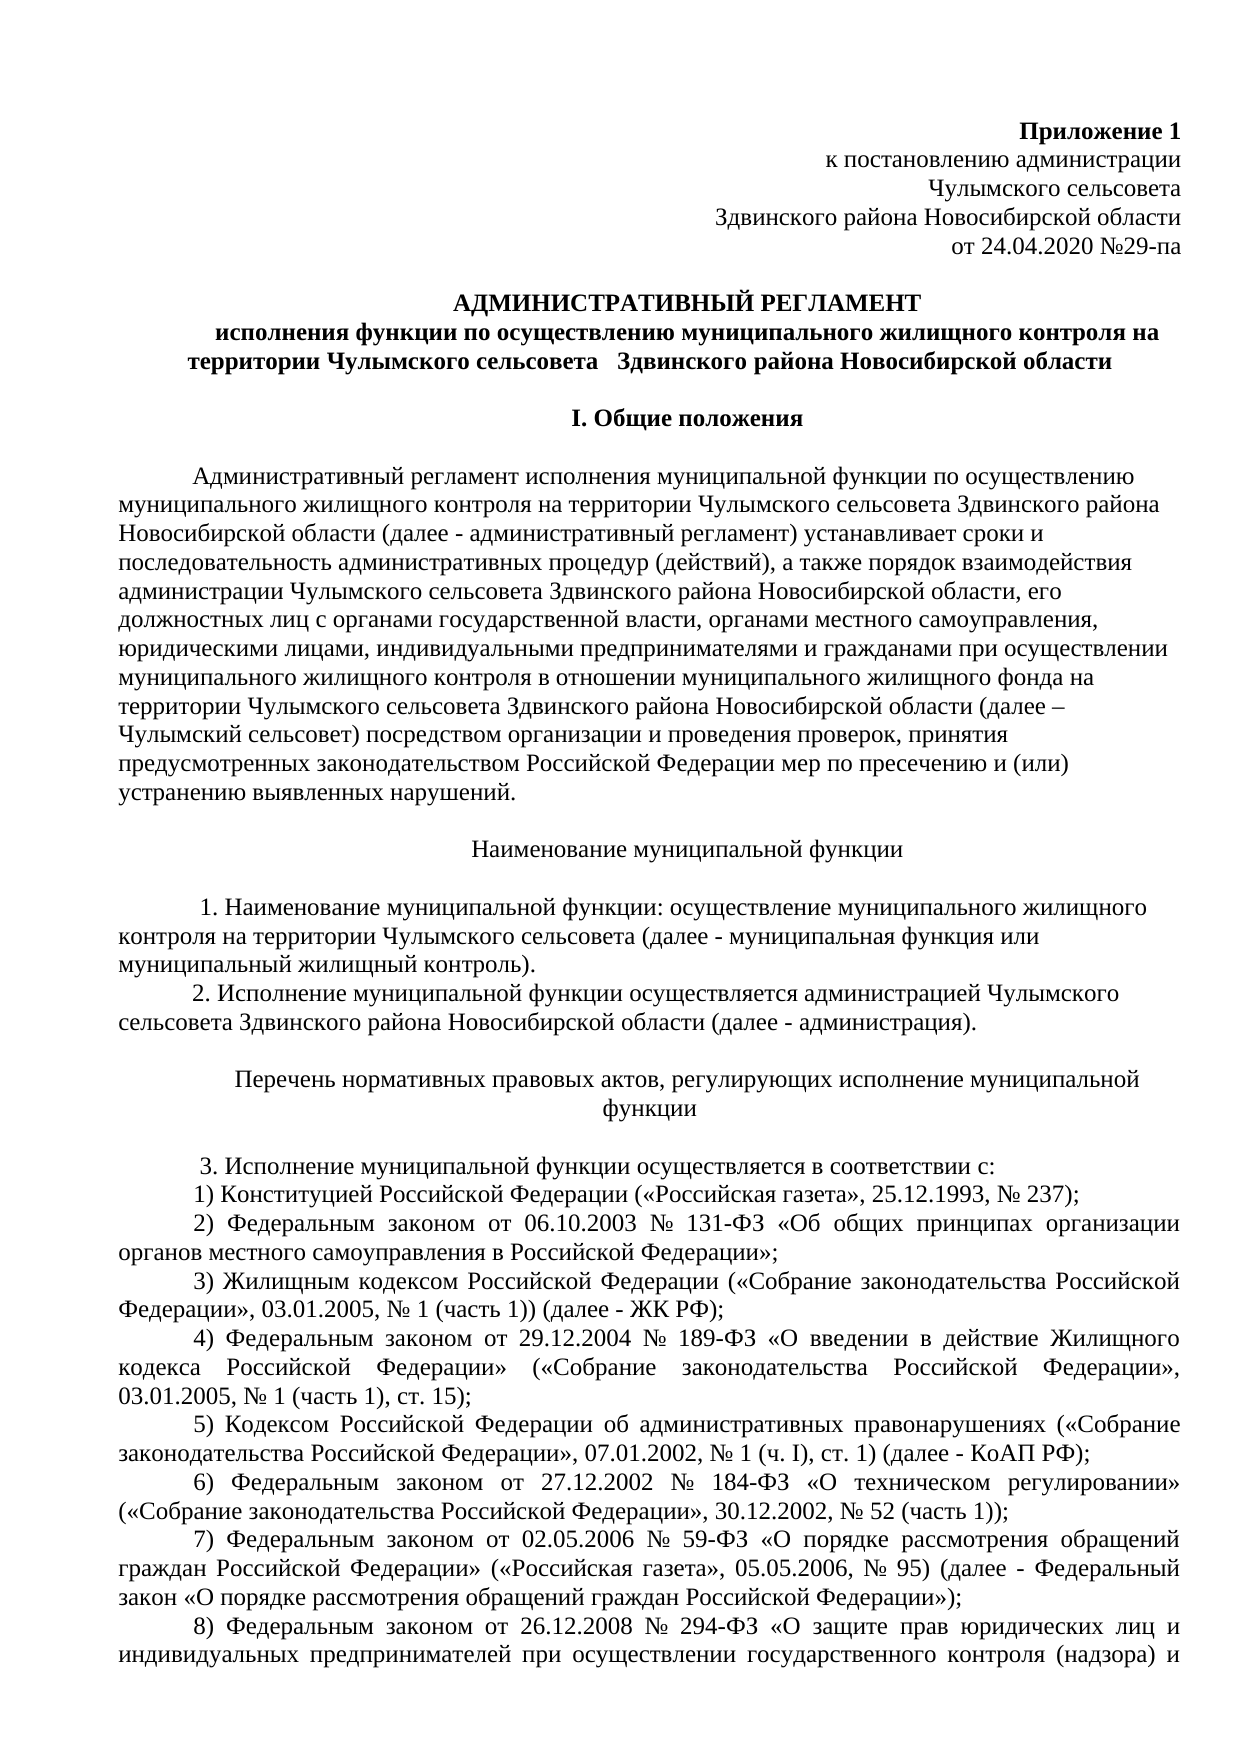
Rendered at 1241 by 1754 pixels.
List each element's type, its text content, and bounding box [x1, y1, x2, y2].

text 4) Федеральным законом от 29.12.2004 № 189-ФЗ «О введении в действие Жилищного кодекса Российской Федерации» («Собрание законодательства Российской Федерации», 03.01.2005, № 1 (часть 1), ст. 15); [118, 1323, 1181, 1409]
text Здвинского района Новосибирской области [118, 202, 1181, 231]
text Административный регламент исполнения муниципальной функции по осуществлению муниципального жилищного контроля на территории Чулымского сельсовета Здвинского района Новосибирской области (далее - административный регламент) устанавливает сроки и последовательность административных процедур (действий), а также порядок взаимодействия администрации Чулымского сельсовета Здвинского района Новосибирской области, его должностных лиц с органами государственной власти, органами местного самоуправления, юридическими лицами, индивидуальными предпринимателями и гражданами при осуществлении муниципального жилищного контроля в отношении муниципального жилищного фонда на территории Чулымского сельсовета Здвинского района Новосибирской области (далее – Чулымский сельсовет) посредством организации и проведения проверок, принятия предусмотренных законодательством Российской Федерации мер по пресечению и (или) устранению выявленных нарушений. [118, 461, 1181, 806]
text 1) Конституцией Российской Федерации («Российская газета», 25.12.1993, № 237); [118, 1179, 1181, 1208]
text исполнения функции по осуществлению муниципального жилищного контроля на территории Чулымского сельсовета Здвинского района Новосибирской области [118, 317, 1181, 374]
text Перечень нормативных правовых актов, регулирующих исполнение муниципальной функции [118, 1064, 1181, 1122]
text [118, 1611, 1181, 1668]
text 5) Кодексом Российской Федерации об административных правонарушениях («Собрание законодательства Российской Федерации», 07.01.2002, № 1 (ч. I), ст. 1) (далее - КоАП РФ); [118, 1409, 1181, 1467]
text 6) Федеральным законом от 27.12.2002 № 184-ФЗ «О техническом регулировании» («Собрание законодательства Российской Федерации», 30.12.2002, № 52 (часть 1)); [118, 1467, 1181, 1524]
text от 24.04.2020 №29-па [118, 231, 1181, 259]
text к постановлению администрации Чулымского сельсовета [118, 144, 1181, 202]
text 1. Наименование муниципальной функции: осуществление муниципального жилищного контроля на территории Чулымского сельсовета (далее - муниципальная функция или муниципальный жилищный контроль). [118, 892, 1181, 978]
text 3. Исполнение муниципальной функции осуществляется в соответствии с: [118, 1151, 1181, 1179]
text I. Общие положения [118, 403, 1181, 432]
text 2. Исполнение муниципальной функции осуществляется администрацией Чулымского сельсовета Здвинского района Новосибирской области (далее - администрация). [118, 978, 1181, 1036]
text 3) Жилищным кодексом Российской Федерации («Собрание законодательства Российской Федерации», 03.01.2005, № 1 (часть 1)) (далее - ЖК РФ); [118, 1266, 1181, 1323]
text Приложение 1 [118, 116, 1181, 144]
text АДМИНИСТРАТИВНЫЙ РЕГЛАМЕНТ [118, 288, 1181, 317]
text Наименование муниципальной функции [118, 834, 1181, 863]
text 7) Федеральным законом от 02.05.2006 № 59-ФЗ «О порядке рассмотрения обращений граждан Российской Федерации» («Российская газета», 05.05.2006, № 95) (далее - Федеральный закон «О порядке рассмотрения обращений граждан Российской Федерации»); [118, 1524, 1181, 1611]
text 2) Федеральным законом от 06.10.2003 № 131-ФЗ «Об общих принципах организации органов местного самоуправления в Российской Федерации»; [118, 1208, 1181, 1266]
